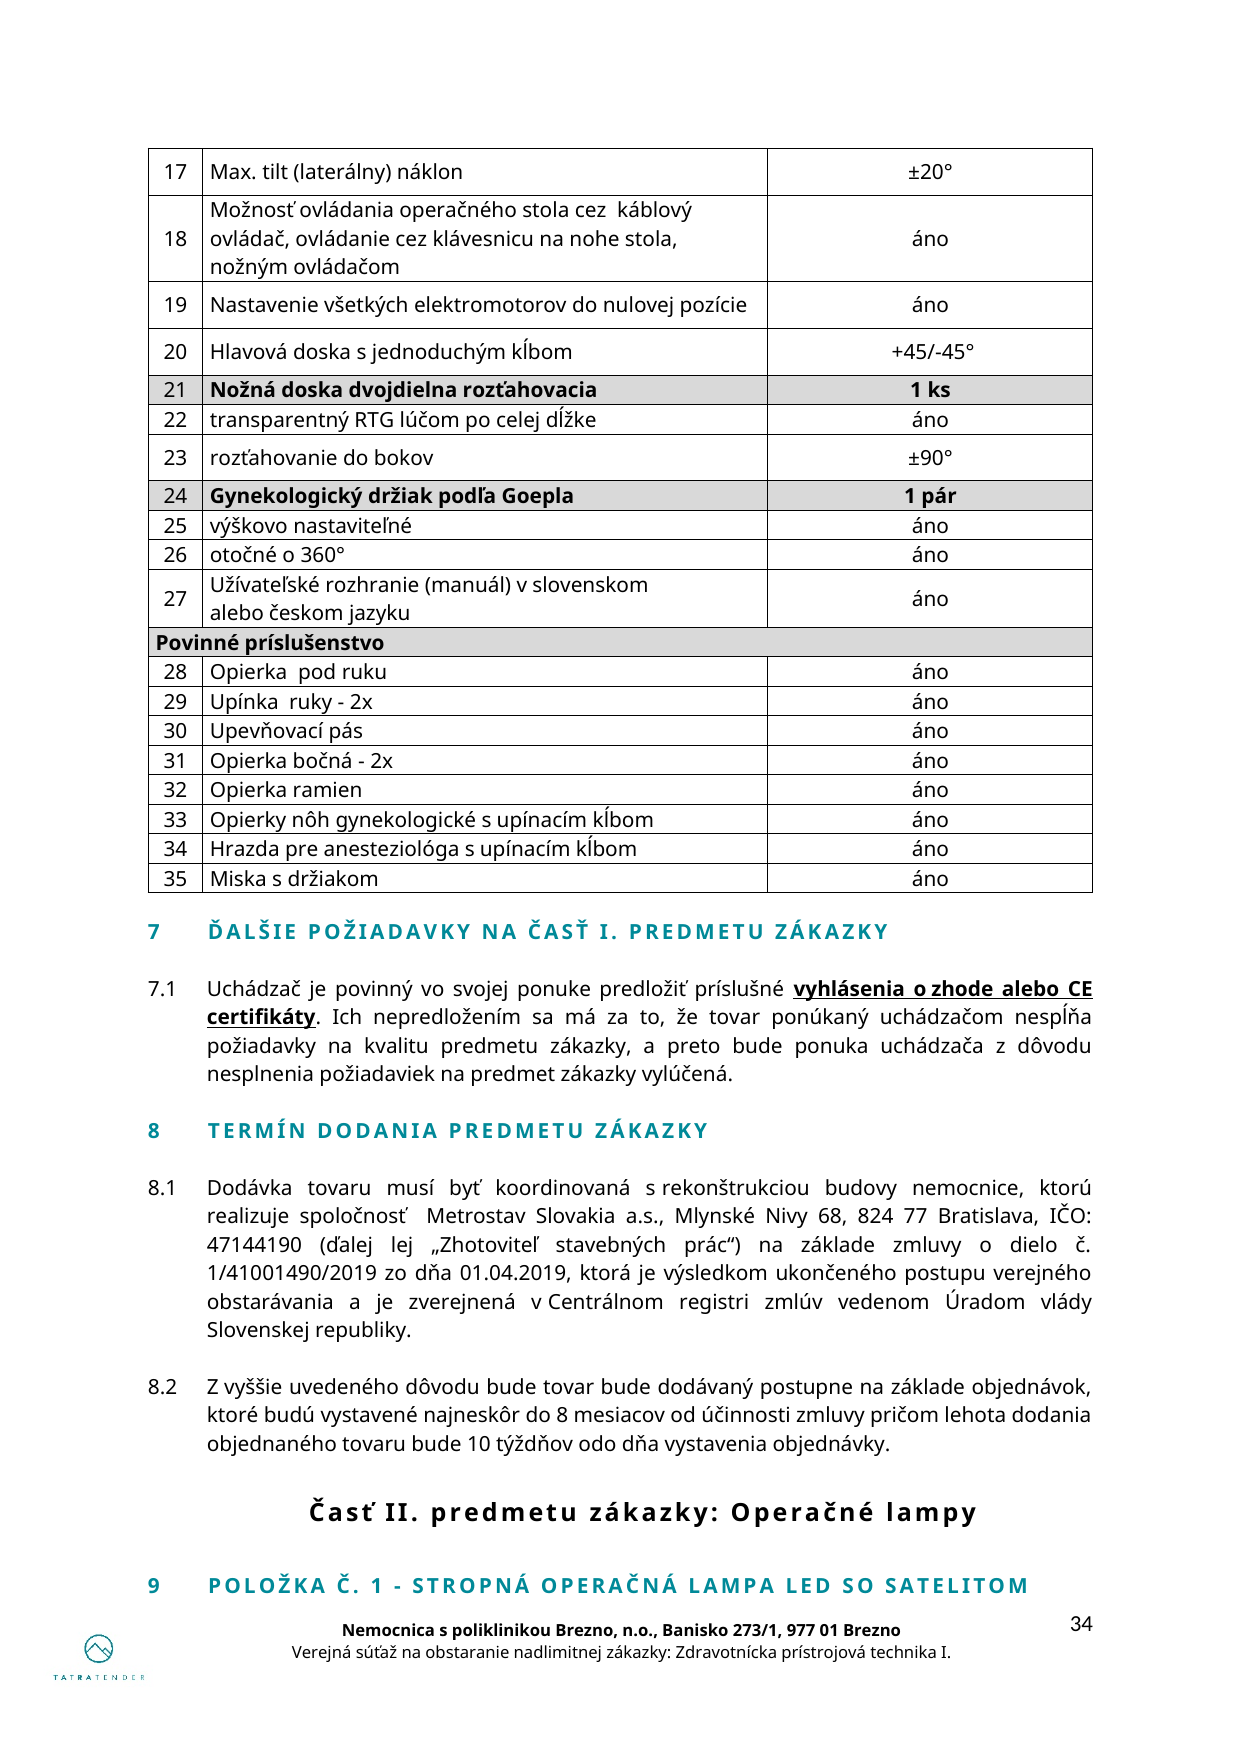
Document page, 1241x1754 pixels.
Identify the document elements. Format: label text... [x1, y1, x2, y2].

table_cell áno [768, 864, 1092, 892]
table_cell Možnosť ovládania operačného stola cez káblový ovládač, ovládanie cez klávesnicu na nohe stola, nožným ovládačom [203, 196, 767, 281]
table_cell 27 [149, 570, 202, 627]
table_cell 30 [149, 716, 202, 745]
table_cell 1 pár [768, 481, 1092, 510]
table_cell Hlavová doska s jednoduchým kĺbom [203, 329, 767, 374]
subtitle Z vyššie uvedeného dôvodu bude tovar bude dodávaný postupne na základe objednávok, ktoré budú vystavené najneskôr do 8 mesiacov od účinnosti zmluvy pričom lehota dodania objednaného tovaru bude 10 týždňov odo dňa vystavenia objednávky. [148, 1372, 1093, 1457]
table_cell ±90° [768, 435, 1092, 480]
table_cell áno [768, 805, 1092, 833]
table_cell Hrazda pre anesteziológa s upínacím kĺbom [203, 834, 767, 863]
table_cell +45/-45° [768, 329, 1092, 374]
table_cell 24 [149, 481, 202, 510]
table_cell Povinné príslušenstvo [149, 628, 1092, 656]
text Časť II. predmetu zákazky: Operačné lampy [148, 1495, 1093, 1529]
table_cell áno [768, 834, 1092, 863]
table_cell 21 [149, 376, 202, 404]
list Termín dodania predmetu zákazky [148, 1116, 1093, 1144]
subtitle Uchádzač je povinný vo svojej ponuke predložiť príslušné vyhlásenia o zhode alebo CE certifikáty. Ich nepredložením sa má za to, že tovar ponúkaný uchádzačom nespĺňa požiadavky na kvalitu predmetu zákazky, a preto bude ponuka uchádzača z dôvodu nesplnenia požiadaviek na predmet zákazky vylúčená. [148, 974, 1093, 1088]
table_cell 28 [149, 657, 202, 686]
table_cell 32 [149, 775, 202, 804]
table_cell áno [768, 540, 1092, 569]
table_cell áno [768, 570, 1092, 627]
picture [32, 1610, 165, 1704]
table_cell 33 [149, 805, 202, 833]
table_cell 22 [149, 405, 202, 433]
table_cell 19 [149, 282, 202, 328]
table_cell Opierka ramien [203, 775, 767, 804]
list Položka č. 1 - Stropná operačná lampa LED so satelitom [148, 1572, 1093, 1600]
table_cell áno [768, 282, 1092, 328]
table_cell 17 [149, 149, 202, 194]
table_cell áno [768, 746, 1092, 774]
table_cell áno [768, 405, 1092, 433]
table_cell 29 [149, 687, 202, 715]
table_cell 1 ks [768, 376, 1092, 404]
table_cell rozťahovanie do bokov [203, 435, 767, 480]
table_cell Opierka bočná - 2x [203, 746, 767, 774]
table_cell áno [768, 657, 1092, 686]
table_cell Užívateľské rozhranie (manuál) v slovenskom alebo českom jazyku [203, 570, 767, 627]
table_cell otočné o 360° [203, 540, 767, 569]
table_cell 25 [149, 511, 202, 539]
table_cell Miska s držiakom [203, 864, 767, 892]
table_cell Max. tilt (laterálny) náklon [203, 149, 767, 194]
table_cell Opierky nôh gynekologické s upínacím kĺbom [203, 805, 767, 833]
table_cell áno [768, 196, 1092, 281]
table_cell áno [768, 775, 1092, 804]
table_cell Upínka ruky - 2x [203, 687, 767, 715]
subtitle Dodávka tovaru musí byť koordinovaná s rekonštrukciou budovy nemocnice, ktorú realizuje spoločnosť Metrostav Slovakia a.s., Mlynské Nivy 68, 824 77 Bratislava, IČO: 47144190 (ďalej lej „Zhotoviteľ stavebných prác“) na základe zmluvy o dielo č. 1/41001490/2019 zo dňa 01.04.2019, ktorá je výsledkom ukončeného postupu verejného obstarávania a je zverejnená v Centrálnom registri zmlúv vedenom Úradom vlády Slovenskej republiky. [148, 1173, 1093, 1344]
table_cell 31 [149, 746, 202, 774]
table_cell Nastavenie všetkých elektromotorov do nulovej pozície [203, 282, 767, 328]
table_cell 35 [149, 864, 202, 892]
table_cell 34 [149, 834, 202, 863]
table_cell Upevňovací pás [203, 716, 767, 745]
table_cell 20 [149, 329, 202, 374]
table_cell Nožná doska dvojdielna rozťahovacia [203, 376, 767, 404]
table_cell áno [768, 511, 1092, 539]
table_cell áno [768, 716, 1092, 745]
list Ďalšie požiadavky na Časť I. predmetu zákazky [148, 917, 1093, 946]
table_cell Opierka pod ruku [203, 657, 767, 686]
table_cell 23 [149, 435, 202, 480]
table_cell ±20° [768, 149, 1092, 194]
table_cell Gynekologický držiak podľa Goepla [203, 481, 767, 510]
table_cell výškovo nastaviteľné [203, 511, 767, 539]
table_cell 26 [149, 540, 202, 569]
table_cell 18 [149, 196, 202, 281]
table_cell áno [768, 687, 1092, 715]
table_cell transparentný RTG lúčom po celej dĺžke [203, 405, 767, 433]
